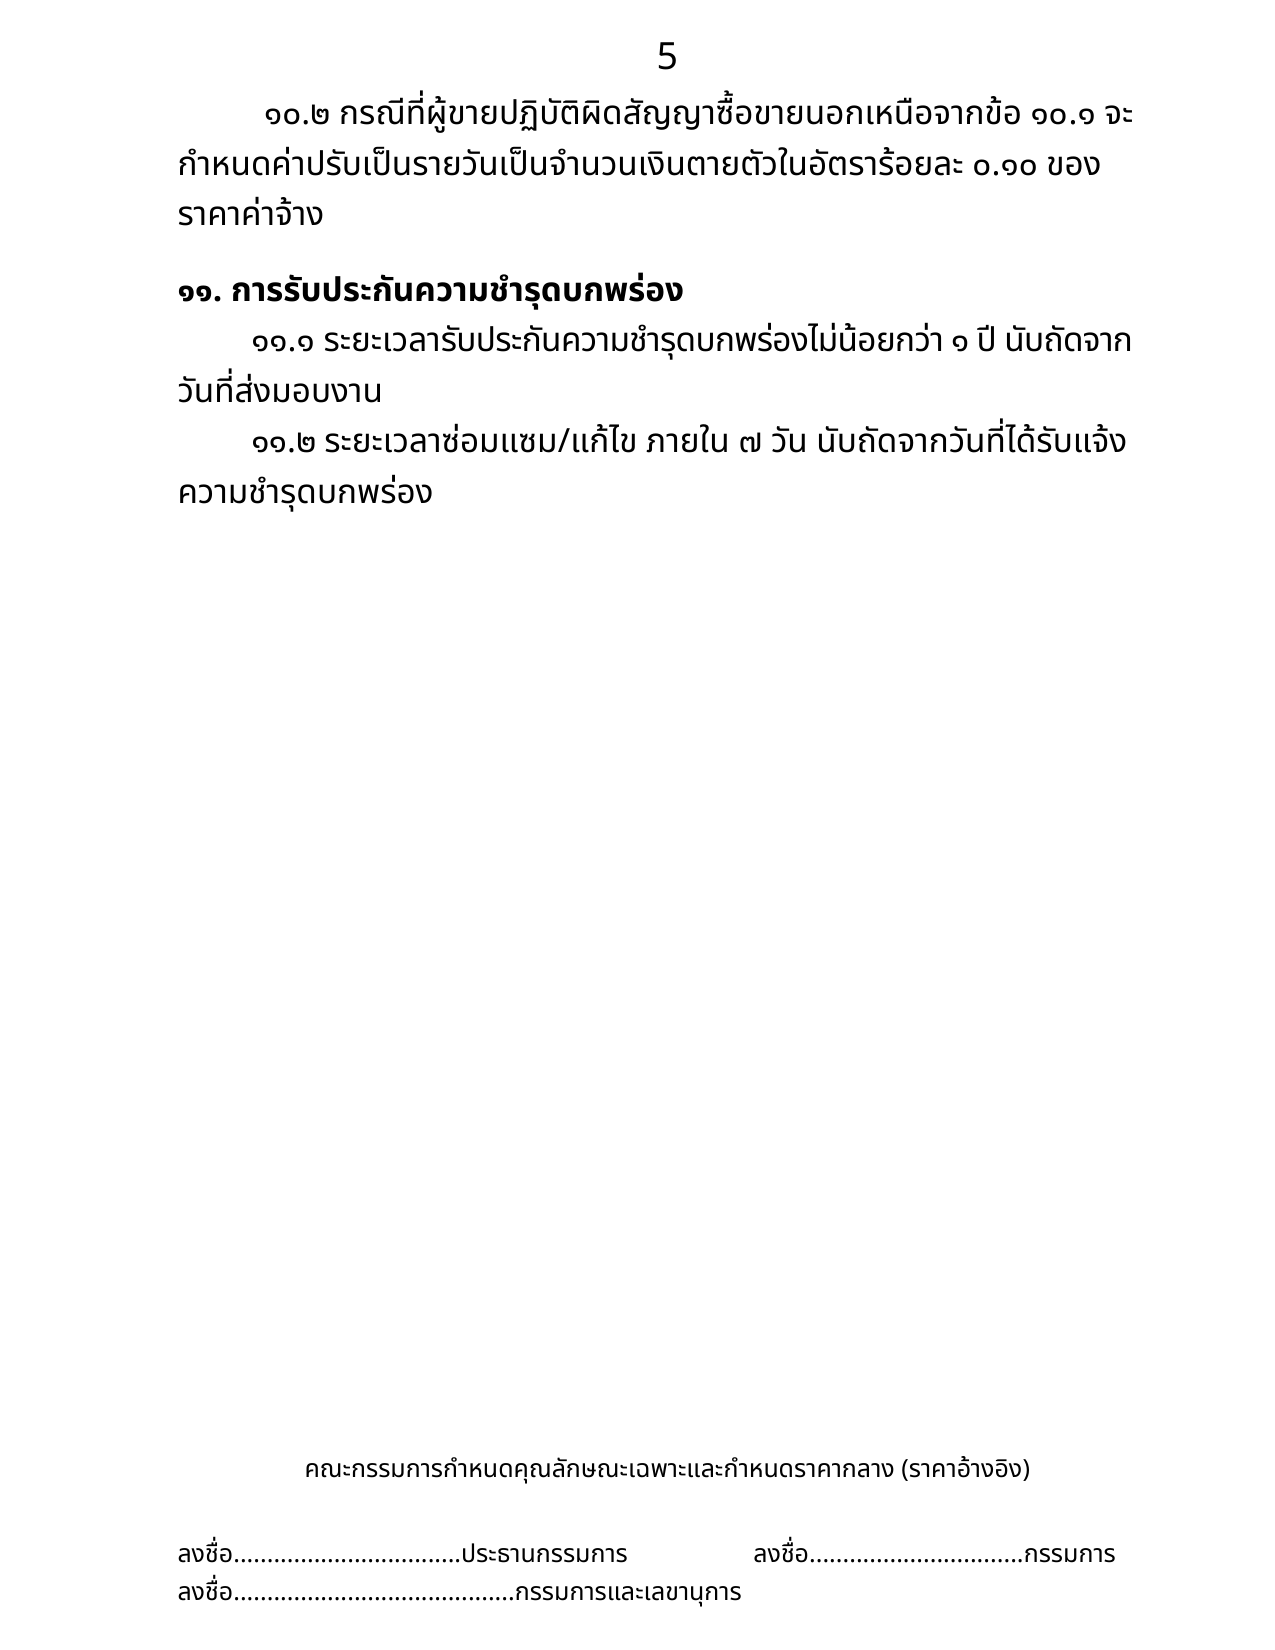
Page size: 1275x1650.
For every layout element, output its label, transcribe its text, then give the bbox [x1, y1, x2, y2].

text ๑๑. การรับประกันความชำรุดบกพร่อง [177, 265, 1157, 316]
text ๑๐.๒ กรณีที่ผู้ขายปฏิบัติผิดสัญญาซื้อขายนอกเหนือจากข้อ ๑๐.๑ จะกำหนดค่าปรับเป็นรายวันเป็นจำนวนเงินตายตัวในอัตราร้อยละ ๐.๑๐ ของราคาค่าจ้าง [177, 89, 1157, 240]
text ๑๑.๒ ระยะเวลาซ่อมแซม/แก้ไข ภายใน ๗ วัน นับถัดจากวันที่ได้รับแจ้งความชำรุดบกพร่อง [177, 417, 1157, 518]
text ๑๑.๑ ระยะเวลารับประกันความชำรุดบกพร่องไม่น้อยกว่า ๑ ปี นับถัดจากวันที่ส่งมอบงาน [177, 316, 1157, 417]
